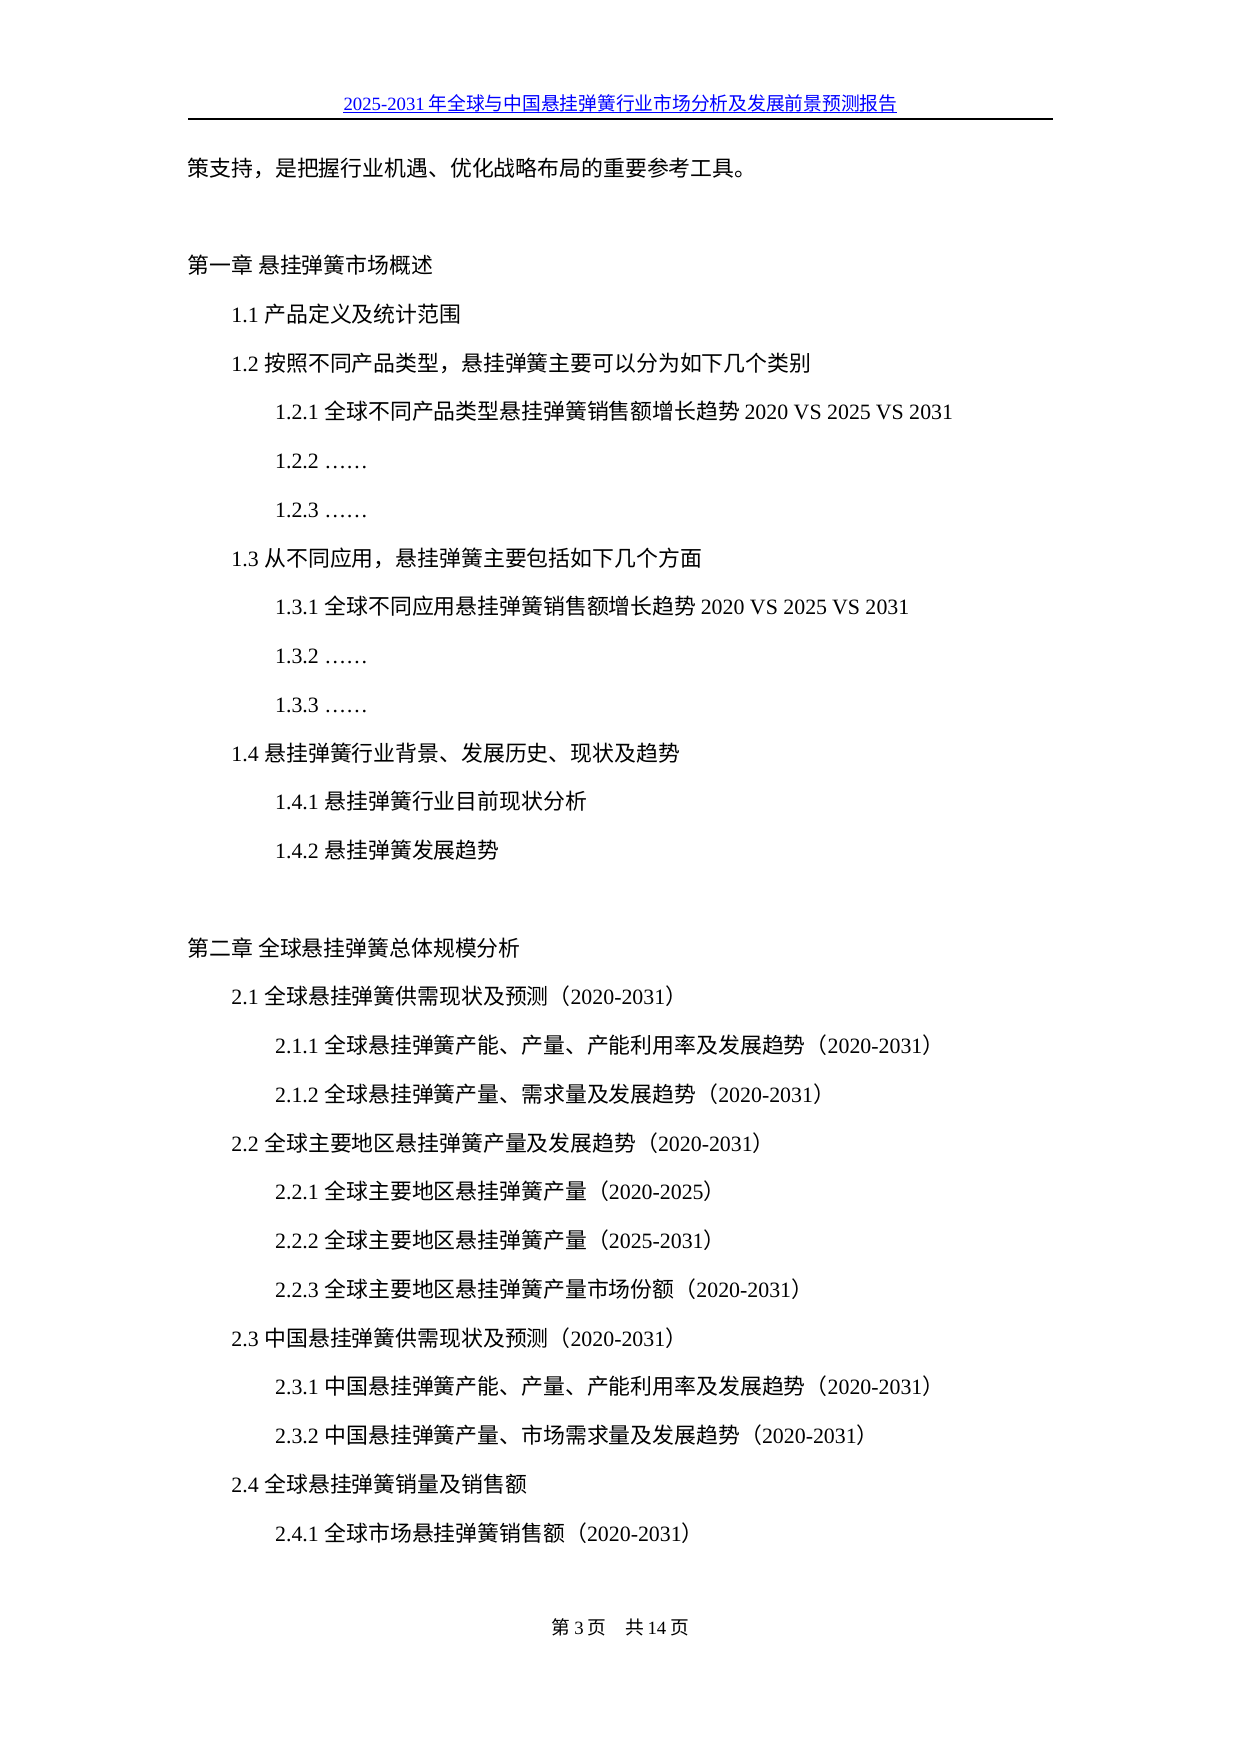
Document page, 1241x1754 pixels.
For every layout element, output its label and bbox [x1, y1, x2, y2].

text [187, 150, 1053, 1548]
